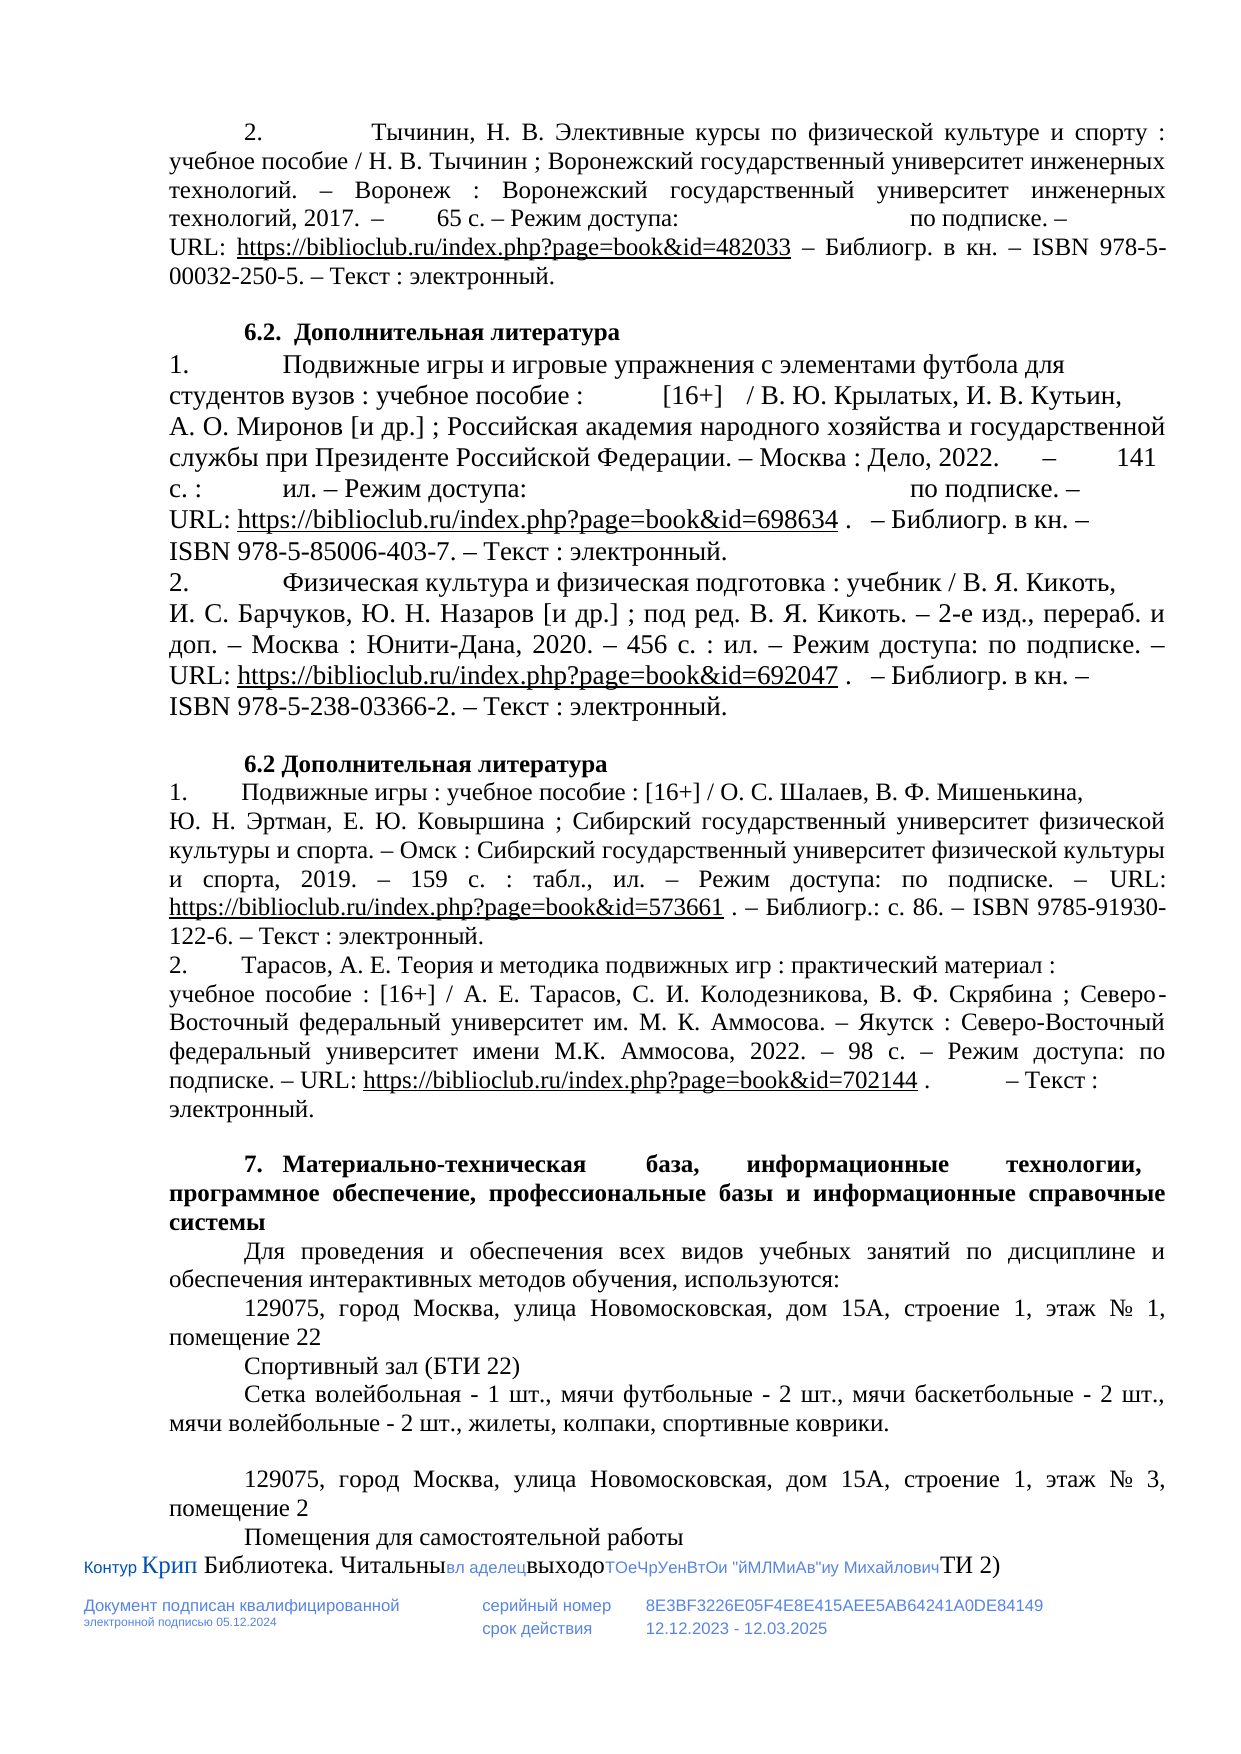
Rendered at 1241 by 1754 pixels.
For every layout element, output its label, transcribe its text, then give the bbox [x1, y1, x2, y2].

text Контур Крип Библиотека. Читальнывл аделецвыходоТОеЧрУенВтОи "йМЛМиАв"иу МихайловичТИ 2) [83, 1550, 1166, 1579]
text программное обеспечение, профессиональные базы и информационные справочные системы [169, 1178, 1166, 1236]
text А. О. Миронов [и др.] ; Российская академия народного хозяйства и государственной службы при Президенте Российской Федерации. – Москва : Дело, 2022. – 141 с. : ил. – Режим доступа: по подписке. – [169, 410, 1166, 503]
text ISBN 978-5-238-03366-2. – Текст : электронный. [169, 690, 1166, 722]
text электронной подписью 05.12.2024 срок действия 12.12.2023 - 12.03.2025 [83, 1615, 1166, 1639]
text Ю. Н. Эртман, Е. Ю. Ковыршина ; Сибирский государственный университет физической культуры и спорта. – Омск : Сибирский государственный университет физической культуры и спорта, 2019. – 159 с. : табл., ил. – Режим доступа: по подписке. – URL: https://biblioclub.ru/index.php?page=book&id=573661 . – Библиогр.: с. 86. – ISBN 9785-91930-122-6. – Текст : электронный. [169, 806, 1166, 950]
text 129075, город Москва, улица Новомосковская, дом 15А, строение 1, этаж № 1, помещение 22 [169, 1293, 1166, 1351]
list Тычинин, Н. В. Элективные курсы по физической культуре и спорту : учебное пособие / Н. В. Тычинин ; Воронежский государственный университет инженерных технологий. – Воронеж : Воронежский государственный университет инженерных технологий, 2017. – 65 с. – Режим доступа: по подписке. – [169, 117, 1166, 232]
text студентов вузов : учебное пособие : [16+] / В. Ю. Крылатых, И. В. Кутьин, [169, 379, 1166, 410]
list Тарасов, А. Е. Теория и методика подвижных игр : практический материал : [169, 950, 1166, 979]
text Сетка волейбольная - 1 шт., мячи футбольные - 2 шт., мячи баскетбольные - 2 шт., мячи волейбольные - 2 шт., жилеты, колпаки, спортивные коврики. [169, 1379, 1166, 1437]
text Для проведения и обеспечения всех видов учебных занятий по дисциплине и обеспечения интерактивных методов обучения, используются: [169, 1236, 1166, 1293]
text 129075, город Москва, улица Новомосковская, дом 15А, строение 1, этаж № 3, помещение 2 [169, 1464, 1166, 1522]
text Помещения для самостоятельной работы [244, 1522, 1166, 1550]
text электронный. [83, 1094, 1166, 1122]
text URL: https://biblioclub.ru/index.php?page=book&id=482033 – Библиогр. в кн. – ISBN 978-500032-250-5. – Текст : электронный. [169, 232, 1166, 290]
text Спортивный зал (БТИ 22) [244, 1351, 1166, 1379]
text И. С. Барчуков, Ю. Н. Назаров [и др.] ; под ред. В. Я. Кикоть. – 2-е изд., перераб. и доп. – Москва : Юнити-Дана, 2020. – 456 с. : ил. – Режим доступа: по подписке. – URL: https://biblioclub.ru/index.php?page=book&id=692047 . – Библиогр. в кн. – [169, 597, 1166, 690]
text учебное пособие : [16+] / А. Е. Тарасов, С. И. Колодезникова, В. Ф. Скрябина ; СевероВосточный федеральный университет им. М. К. Аммосова. – Якутск : Северо-Восточный федеральный университет имени М.К. Аммосова, 2022. – 98 с. – Режим доступа: по подписке. – URL: https://biblioclub.ru/index.php?page=book&id=702144 . – Текст : [169, 979, 1166, 1094]
list Материально-техническая база, информационные технологии, [244, 1149, 1166, 1178]
list Подвижные игры : учебное пособие : [16+] / О. С. Шалаев, В. Ф. Мишенькина, [169, 777, 1166, 806]
list Физическая культура и физическая подготовка : учебник / В. Я. Кикоть, [169, 566, 1166, 597]
text ISBN 978-5-85006-403-7. – Текст : электронный. [169, 535, 1166, 566]
text URL: https://biblioclub.ru/index.php?page=book&id=698634 . – Библиогр. в кн. – [169, 503, 1166, 535]
list Дополнительная литература [244, 317, 1166, 346]
text 6.2 Дополнительная литература [244, 749, 1166, 777]
list Подвижные игры и игровые упражнения с элементами футбола для [169, 348, 1166, 379]
text Документ подписан квалифицированной серийный номер 8E3BF3226E05F4E8E415AEE5AB64241A0DE84149 [83, 1596, 1166, 1615]
